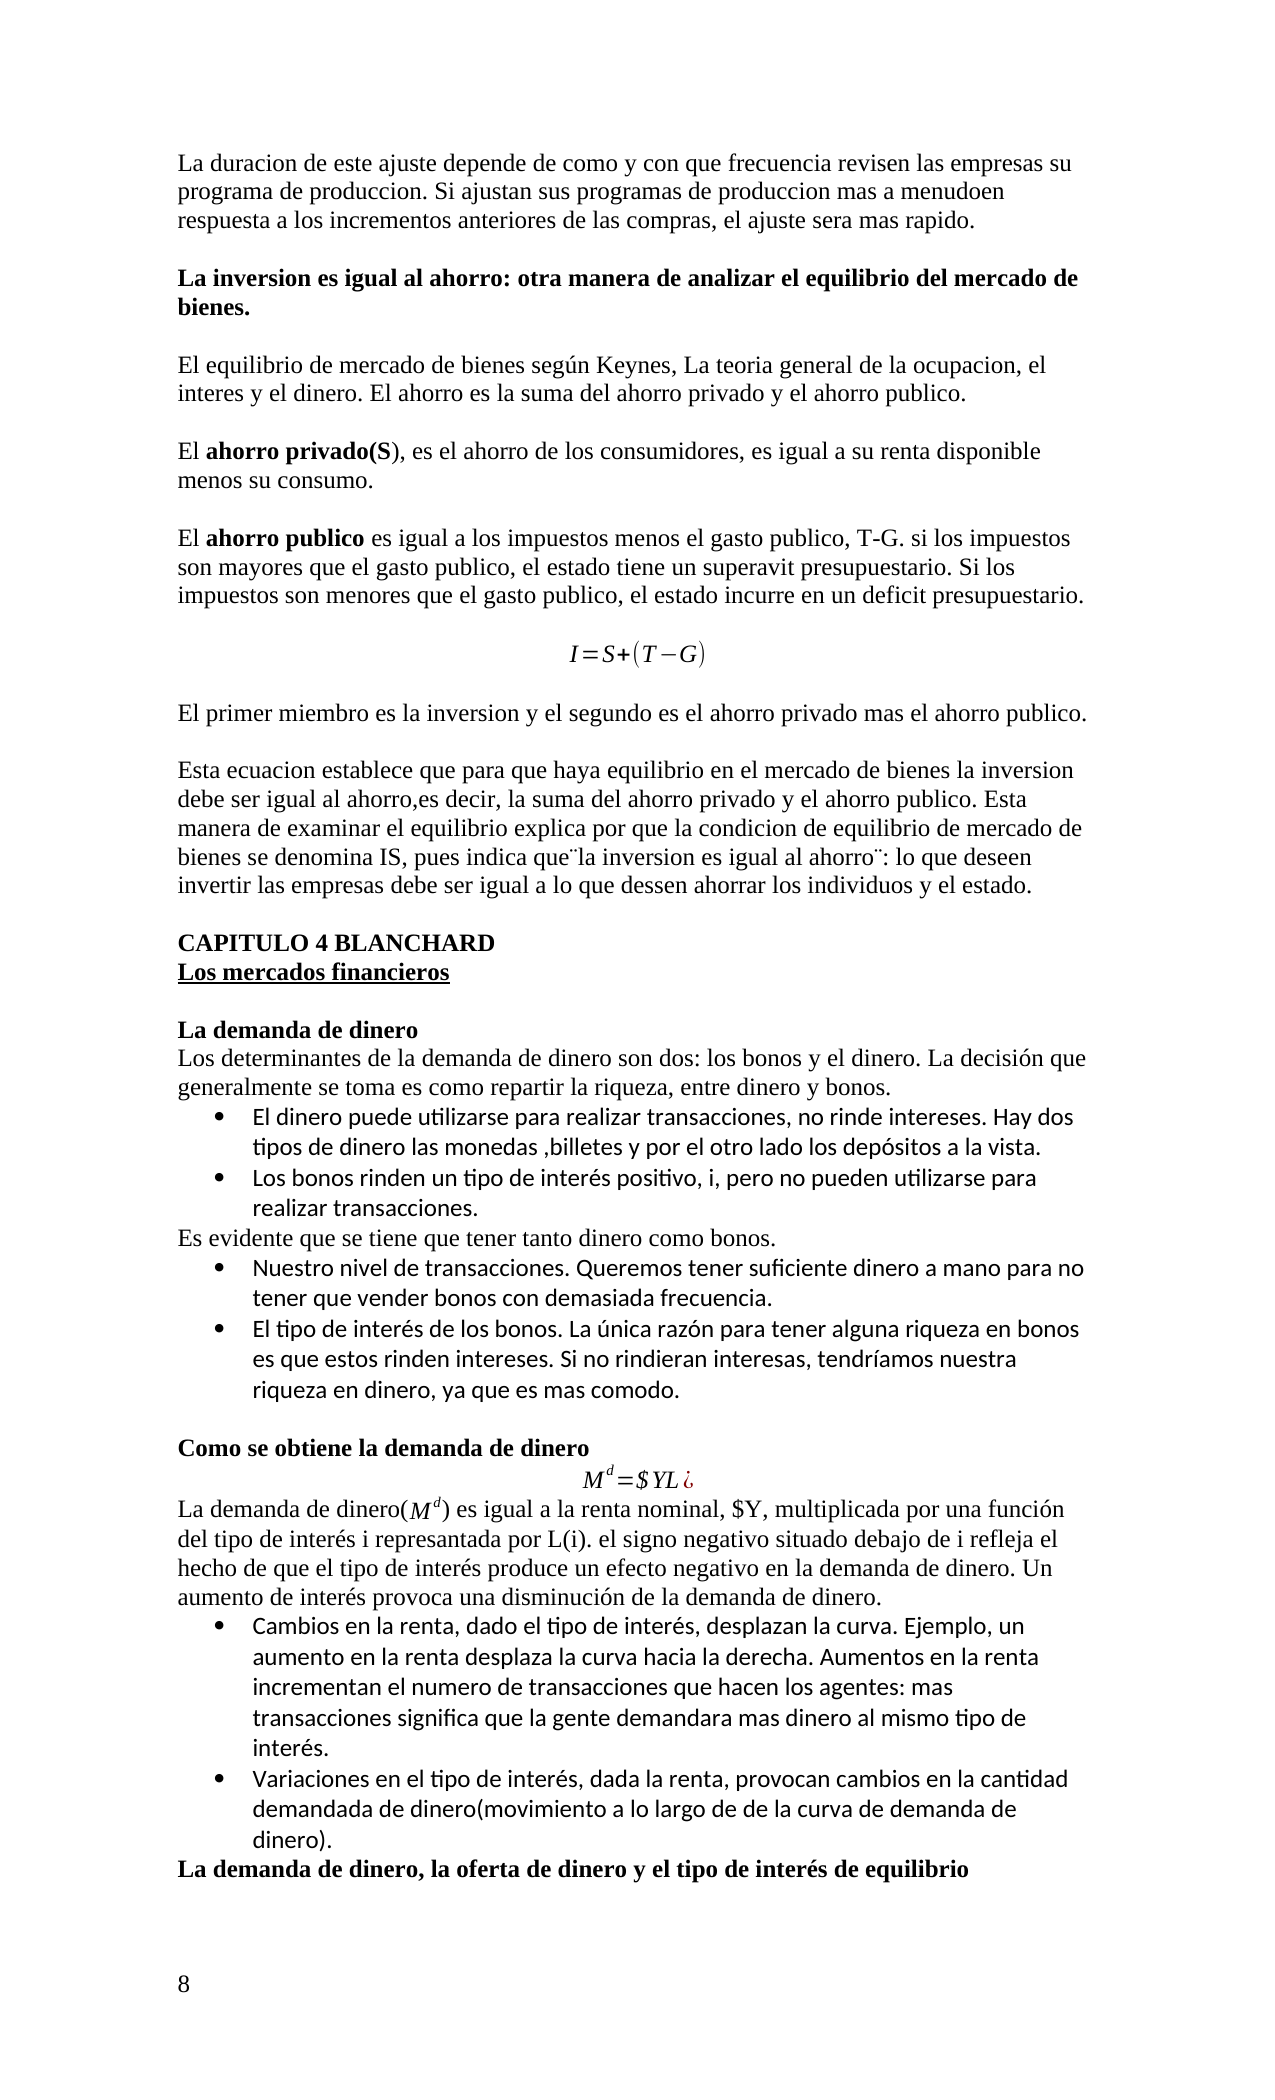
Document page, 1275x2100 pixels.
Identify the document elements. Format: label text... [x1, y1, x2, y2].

text Los mercados financieros [177, 957, 1098, 986]
text Es evidente que se tiene que tener tanto dinero como bonos. [177, 1223, 1098, 1252]
text La demanda de dinero [177, 1015, 1098, 1043]
list Cambios en la renta, dado el tipo de interés, desplazan la curva. Ejemplo, un aumento en la renta desplaza la curva hacia la derecha. Aumentos en la renta incrementan el numero de transacciones que hacen los agentes: mas transacciones significa que la gente demandara mas dinero al mismo tipo de interés. [215, 1610, 1098, 1763]
text La demanda de dinero, la oferta de dinero y el tipo de interés de equilibrio [177, 1854, 1098, 1883]
list Variaciones en el tipo de interés, dada la renta, provocan cambios en la cantidad demandada de dinero(movimiento a lo largo de de la curva de demanda de dinero). [215, 1763, 1098, 1854]
list Los bonos rinden un tipo de interés positivo, i, pero no pueden utilizarse para realizar transacciones. [215, 1162, 1098, 1223]
list El dinero puede utilizarse para realizar transacciones, no rinde intereses. Hay dos tipos de dinero las monedas ,billetes y por el otro lado los depósitos a la vista. [215, 1101, 1098, 1162]
text CAPITULO 4 BLANCHARD [177, 928, 1098, 957]
text El ahorro publico es igual a los impuestos menos el gasto publico, T-G. si los impuestos son mayores que el gasto publico, el estado tiene un superavit presupuestario. Si los impuestos son menores que el gasto publico, el estado incurre en un deficit presupuestario. [177, 523, 1098, 609]
text La duracion de este ajuste depende de como y con que frecuencia revisen las empresas su programa de produccion. Si ajustan sus programas de produccion mas a menudoen respuesta a los incrementos anteriores de las compras, el ajuste sera mas rapido. [177, 148, 1098, 234]
text El primer miembro es la inversion y el segundo es el ahorro privado mas el ahorro publico. [177, 698, 1098, 726]
text Los determinantes de la demanda de dinero son dos: los bonos y el dinero. La decisión que generalmente se toma es como repartir la riqueza, entre dinero y bonos. [177, 1043, 1098, 1101]
text La inversion es igual al ahorro: otra manera de analizar el equilibrio del mercado de bienes. [177, 263, 1098, 321]
text Como se obtiene la demanda de dinero [177, 1433, 1098, 1462]
list Nuestro nivel de transacciones. Queremos tener suficiente dinero a mano para no tener que vender bonos con demasiada frecuencia. [215, 1252, 1098, 1313]
text La demanda de dinero() es igual a la renta nominal, $Y, multiplicada por una función del tipo de interés i represantada por L(i). el signo negativo situado debajo de i refleja el hecho de que el tipo de interés produce un efecto negativo en la demanda de dinero. Un aumento de interés provoca una disminución de la demanda de dinero. [177, 1493, 1098, 1610]
list El tipo de interés de los bonos. La única razón para tener alguna riqueza en bonos es que estos rinden intereses. Si no rindieran interesas, tendríamos nuestra riqueza en dinero, ya que es mas comodo. [215, 1313, 1098, 1404]
text El equilibrio de mercado de bienes según Keynes, La teoria general de la ocupacion, el interes y el dinero. El ahorro es la suma del ahorro privado y el ahorro publico. [177, 350, 1098, 407]
text Esta ecuacion establece que para que haya equilibrio en el mercado de bienes la inversion debe ser igual al ahorro,es decir, la suma del ahorro privado y el ahorro publico. Esta manera de examinar el equilibrio explica por que la condicion de equilibrio de mercado de bienes se denomina IS, pues indica que¨la inversion es igual al ahorro¨: lo que deseen invertir las empresas debe ser igual a lo que dessen ahorrar los individuos y el estado. [177, 756, 1098, 899]
text El ahorro privado(S), es el ahorro de los consumidores, es igual a su renta disponible menos su consumo. [177, 436, 1098, 494]
